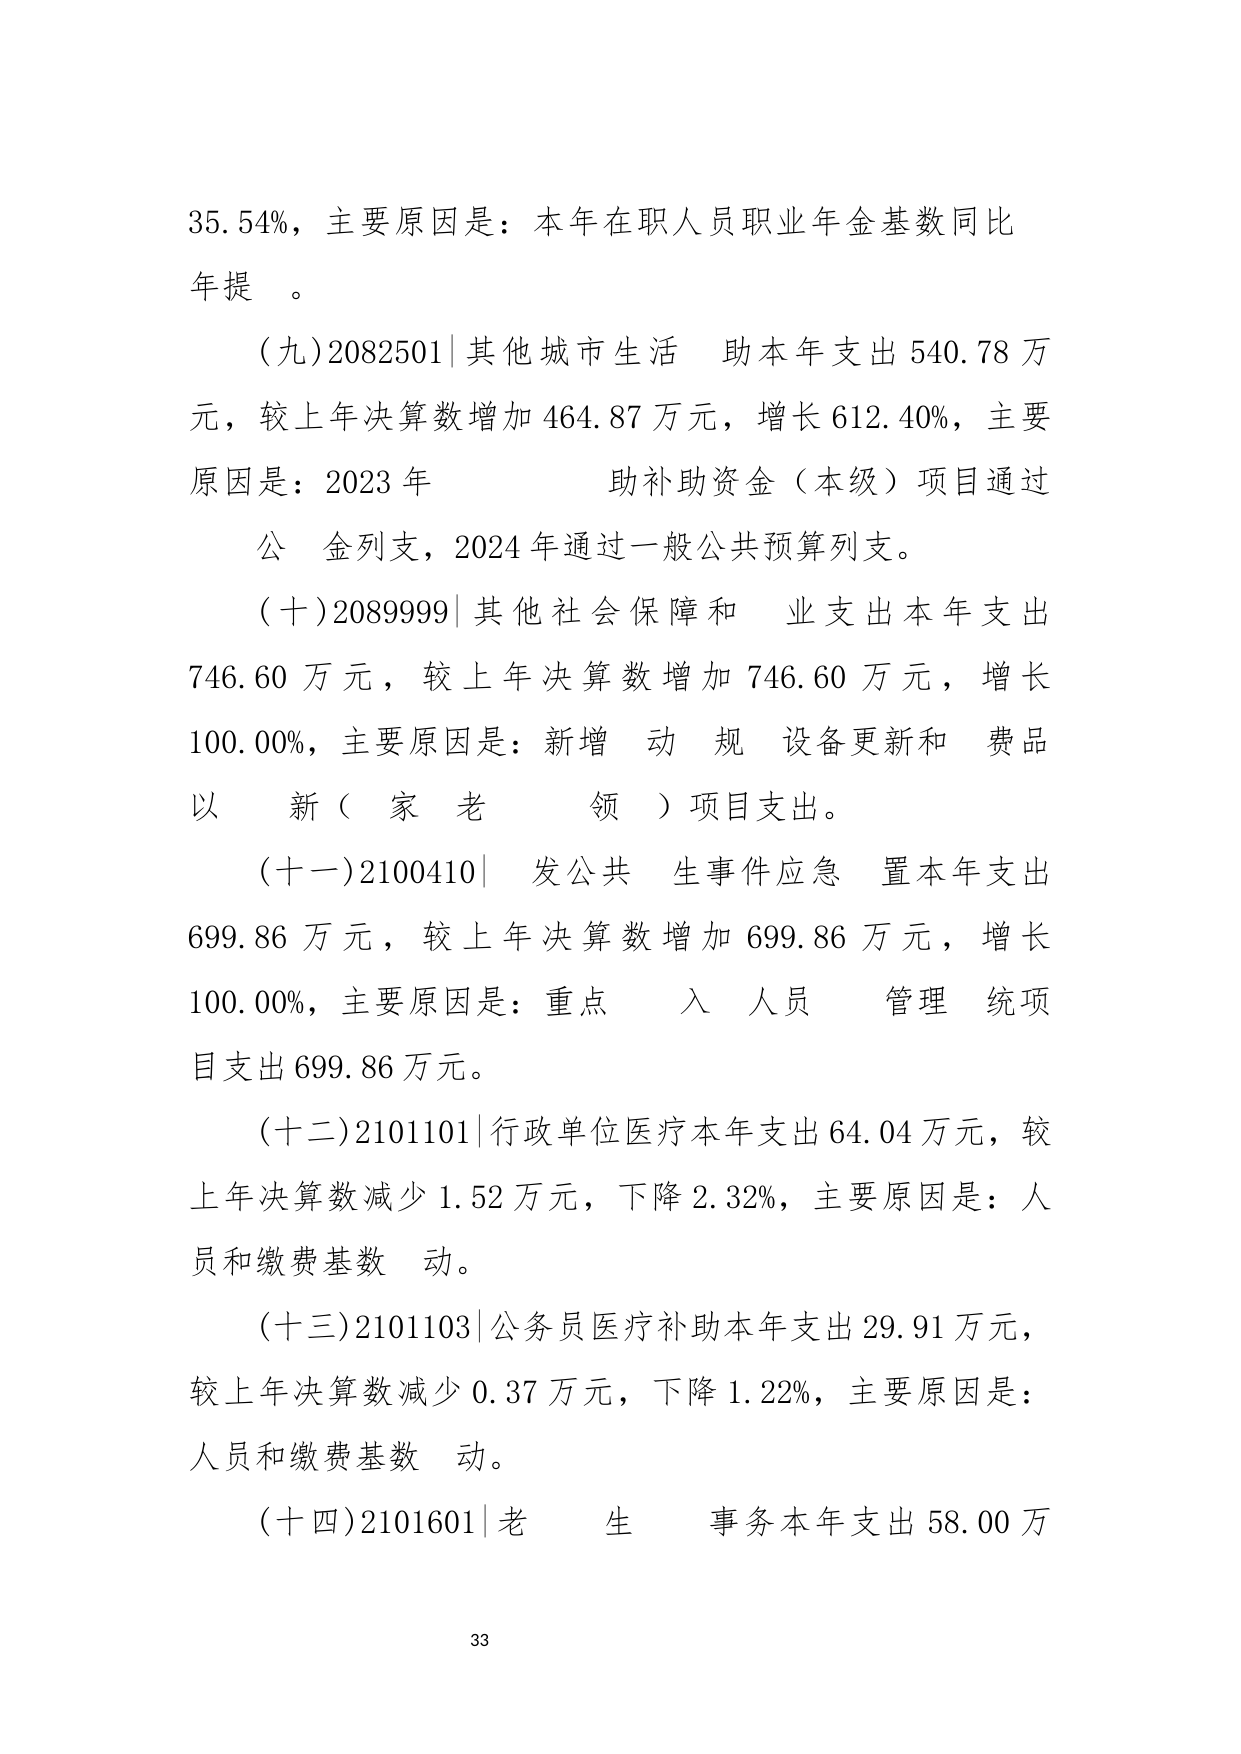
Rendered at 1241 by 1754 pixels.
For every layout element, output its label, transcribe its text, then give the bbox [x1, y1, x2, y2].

text (十二)2101101|行政单位医疗本年支出64.04万元，较上年决算数减少1.52万元，下降2.32%，主要原因是：人员和缴费基数变动。 [187, 1097, 1053, 1292]
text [187, 1487, 1053, 1552]
text (十三)2101103|公务员医疗补助本年支出29.91万元，较上年决算数减少0.37万元，下降1.22%，主要原因是：人员和缴费基数变动。 [187, 1292, 1053, 1487]
text (九)2082501|其他城市生活救助本年支出540.78万元，较上年决算数增加464.87万元，增长612.40%，主要原因是：2023年困难群众救助补助资金（本级）项目通过彩票公益金列支，2024年通过一般公共预算列支。 [187, 317, 1053, 577]
text (十一)2100410|突发公共卫生事件应急处置本年支出699.86万元，较上年决算数增加699.86万元，增长100.00%，主要原因是：重点地区入厦人员健康管理系统项目支出699.86万元。 [187, 837, 1053, 1097]
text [187, 187, 1053, 317]
text (十)2089999|其他社会保障和就业支出本年支出746.60万元，较上年决算数增加746.60万元，增长100.00%，主要原因是：新增推动大规模设备更新和消费品以旧换新（居家适老化改造领域）项目支出。 [187, 577, 1053, 837]
